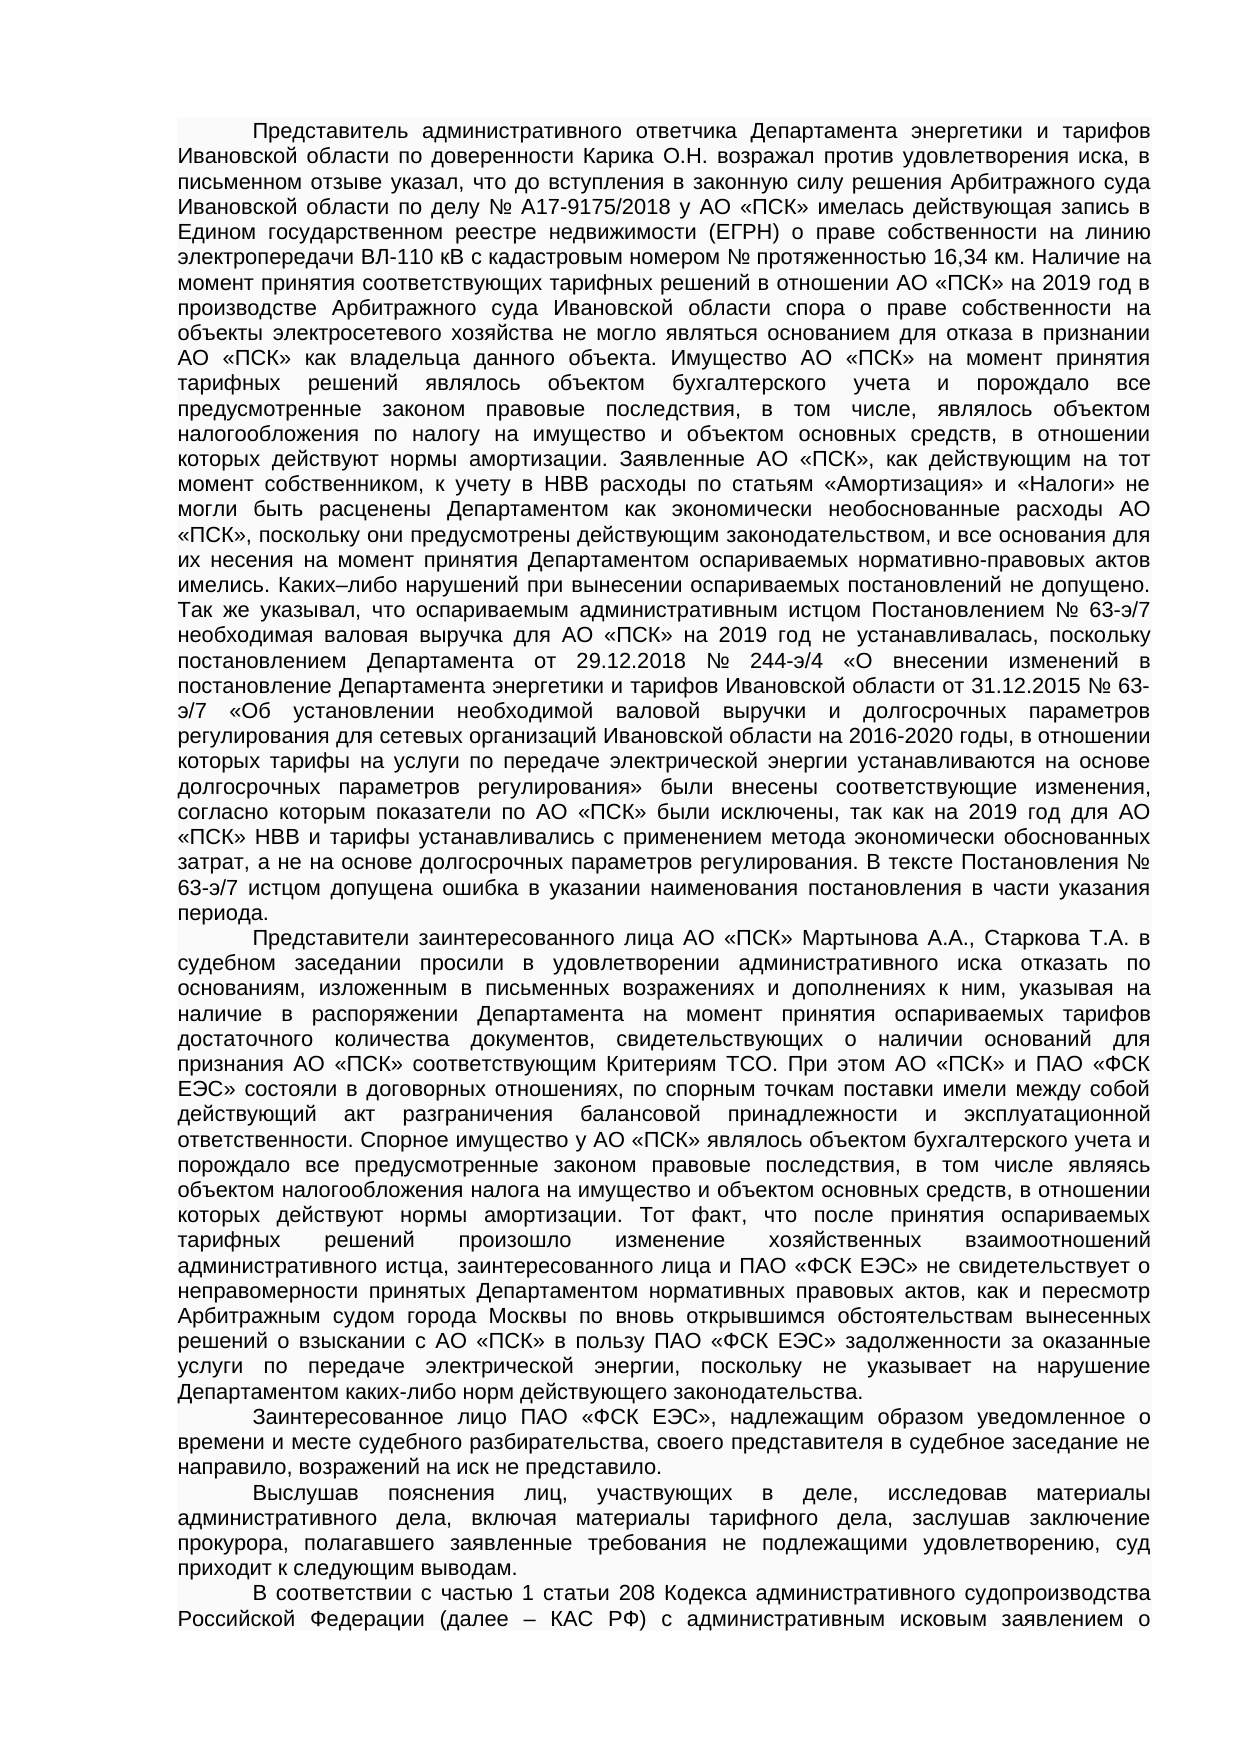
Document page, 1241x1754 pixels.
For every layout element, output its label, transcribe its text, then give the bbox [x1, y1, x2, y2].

text Представитель административного ответчика Департамента энергетики и тарифов Ивановской области по доверенности Карика О.Н. возражал против удовлетворения иска, в письменном отзыве указал, что до вступления в законную силу решения Арбитражного суда Ивановской области по делу № А17-9175/2018 у АО «ПСК» имелась действующая запись в Едином государственном реестре недвижимости (ЕГРН) о праве собственности на линию электропередачи ВЛ-110 кВ с кадастровым номером № протяженностью 16,34 км. Наличие на момент принятия соответствующих тарифных решений в отношении АО «ПСК» на 2019 год в производстве Арбитражного суда Ивановской области спора о праве собственности на объекты электросетевого хозяйства не могло являться основанием для отказа в признании АО «ПСК» как владельца данного объекта. Имущество АО «ПСК» на момент принятия тарифных решений являлось объектом бухгалтерского учета и порождало все предусмотренные законом правовые последствия, в том числе, являлось объектом налогообложения по налогу на имущество и объектом основных средств, в отношении которых действуют нормы амортизации. Заявленные АО «ПСК», как действующим на тот момент собственником, к учету в НВВ расходы по статьям «Амортизация» и «Налоги» не могли быть расценены Департаментом как экономически необоснованные расходы АО «ПСК», поскольку они предусмотрены действующим законодательством, и все основания для их несения на момент принятия Департаментом оспариваемых нормативно-правовых актов имелись. Каких–либо нарушений при вынесении оспариваемых постановлений не допущено. Так же указывал, что оспариваемым административным истцом Постановлением № 63-э/7 необходимая валовая выручка для АО «ПСК» на 2019 год не устанавливалась, поскольку постановлением Департамента от 29.12.2018 № 244-э/4 «О внесении изменений в постановление Департамента энергетики и тарифов Ивановской области от 31.12.2015 № 63-э/7 «Об установлении необходимой валовой выручки и долгосрочных параметров регулирования для сетевых организаций Ивановской области на 2016-2020 годы, в отношении которых тарифы на услуги по передаче электрической энергии устанавливаются на основе долгосрочных параметров регулирования» были внесены соответствующие изменения, согласно которым показатели по АО «ПСК» были исключены, так как на 2019 год для АО «ПСК» НВВ и тарифы устанавливались с применением метода экономически обоснованных затрат, а не на основе долгосрочных параметров регулирования. В тексте Постановления № 63-э/7 истцом допущена ошибка в указании наименования постановления в части указания периода. [177, 118, 1152, 925]
text Заинтересованное лицо ПАО «ФСК ЕЭС», надлежащим образом уведомленное о времени и месте судебного разбирательства, своего представителя в судебное заседание не направило, возражений на иск не представило. [177, 1404, 1152, 1479]
text Представители заинтересованного лица АО «ПСК» Мартынова А.А., Старкова Т.А. в судебном заседании просили в удовлетворении административного иска отказать по основаниям, изложенным в письменных возражениях и дополнениях к ним, указывая на наличие в распоряжении Департамента на момент принятия оспариваемых тарифов достаточного количества документов, свидетельствующих о наличии оснований для признания АО «ПСК» соответствующим Критериям ТСО. При этом АО «ПСК» и ПАО «ФСК ЕЭС» состояли в договорных отношениях, по спорным точкам поставки имели между собой действующий акт разграничения балансовой принадлежности и эксплуатационной ответственности. Спорное имущество у АО «ПСК» являлось объектом бухгалтерского учета и порождало все предусмотренные законом правовые последствия, в том числе являясь объектом налогообложения налога на имущество и объектом основных средств, в отношении которых действуют нормы амортизации. Тот факт, что после принятия оспариваемых тарифных решений произошло изменение хозяйственных взаимоотношений административного истца, заинтересованного лица и ПАО «ФСК ЕЭС» не свидетельствует о неправомерности принятых Департаментом нормативных правовых актов, как и пересмотр Арбитражным судом города Москвы по вновь открывшимся обстоятельствам вынесенных решений о взыскании с АО «ПСК» в пользу ПАО «ФСК ЕЭС» задолженности за оказанные услуги по передаче электрической энергии, поскольку не указывает на нарушение Департаментом каких-либо норм действующего законодательства. [177, 925, 1152, 1404]
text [177, 1580, 1152, 1631]
text Выслушав пояснения лиц, участвующих в деле, исследовав материалы административного дела, включая материалы тарифного дела, заслушав заключение прокурора, полагавшего заявленные требования не подлежащими удовлетворению, суд приходит к следующим выводам. [177, 1479, 1152, 1580]
